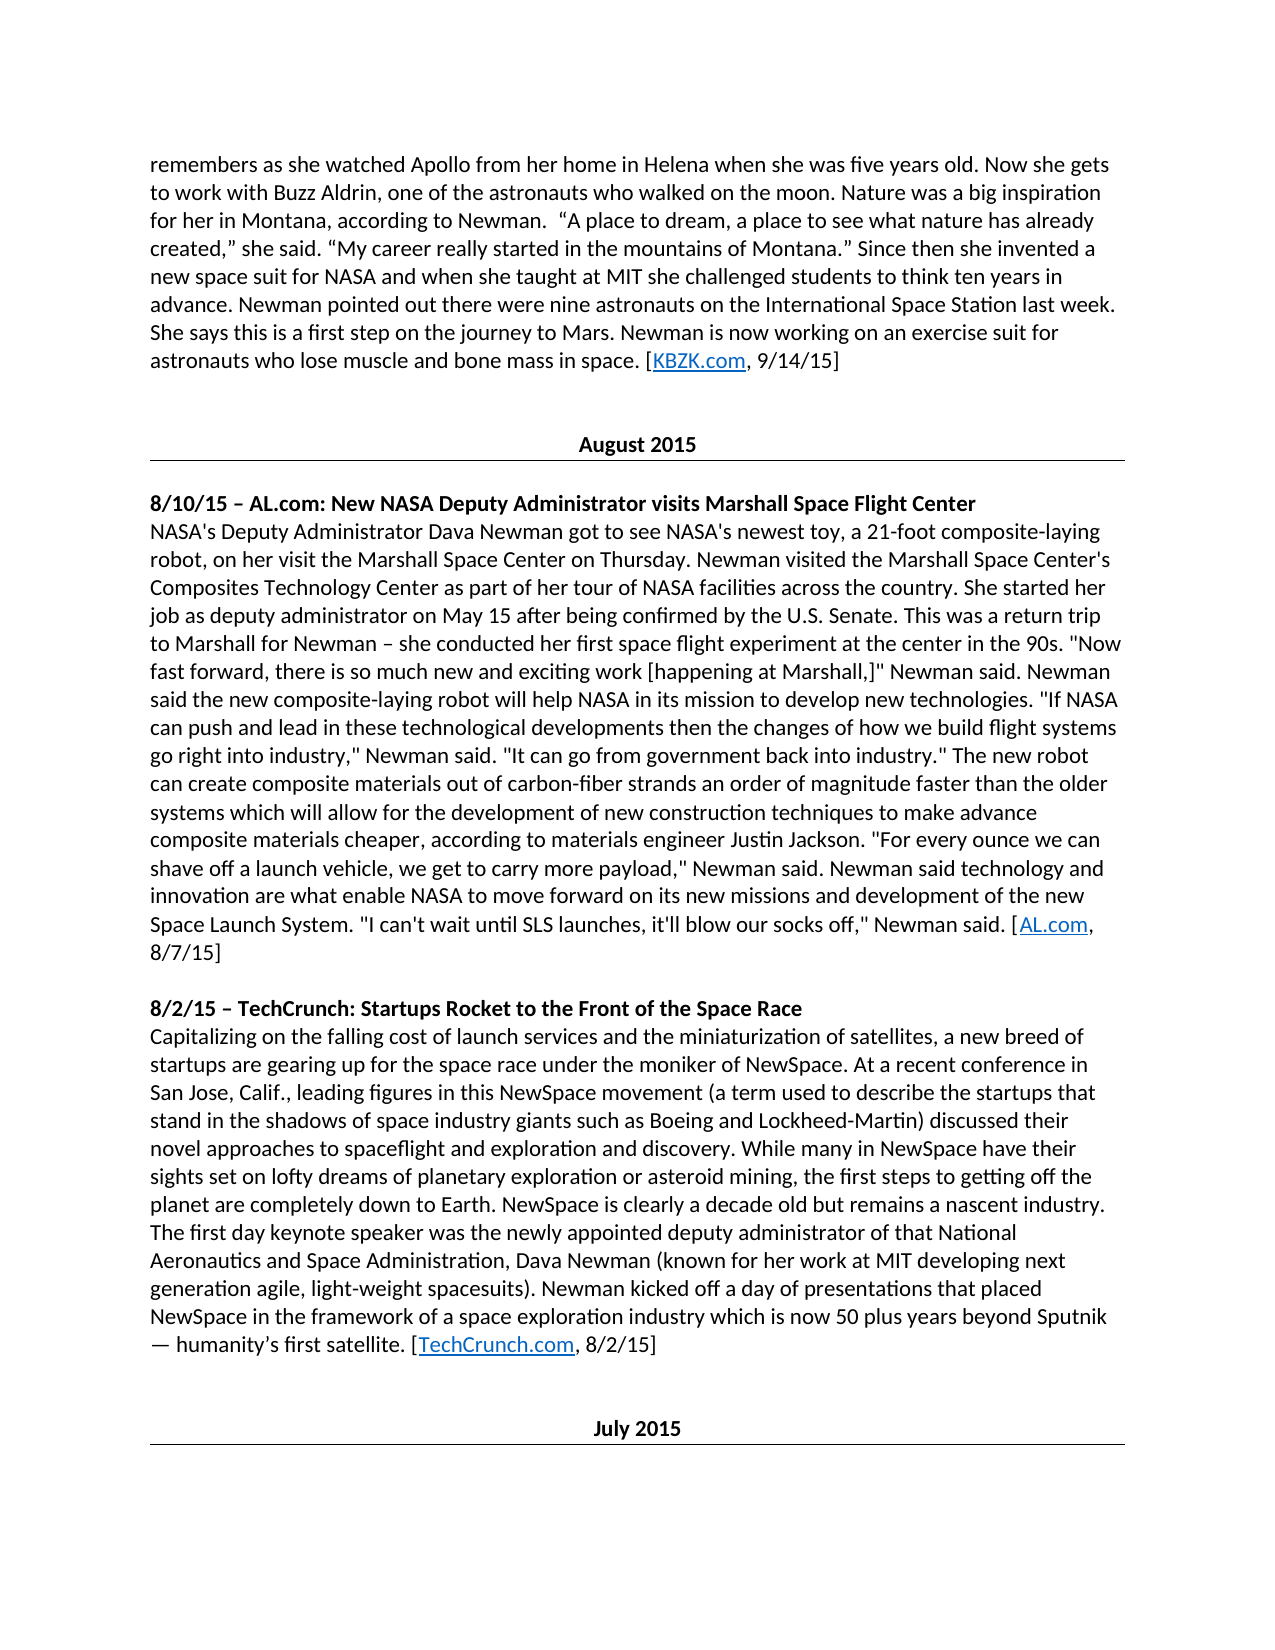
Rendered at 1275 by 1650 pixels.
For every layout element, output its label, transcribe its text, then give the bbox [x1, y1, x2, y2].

text 8/10/15 – AL.com: New NASA Deputy Administrator visits Marshall Space Flight Center [150, 489, 1125, 517]
text July 2015 [150, 1414, 1125, 1444]
text Capitalizing on the falling cost of launch services and the miniaturization of satellites, a new breed of startups are gearing up for the space race under the moniker of NewSpace. At a recent conference in San Jose, Calif., leading figures in this NewSpace movement (a term used to describe the startups that stand in the shadows of space industry giants such as Boeing and Lockheed-Martin) discussed their novel approaches to spaceflight and exploration and discovery. While many in NewSpace have their sights set on lofty dreams of planetary exploration or asteroid mining, the first steps to getting off the planet are completely down to Earth. NewSpace is clearly a decade old but remains a nascent industry. The first day keynote speaker was the newly appointed deputy administrator of that National Aeronautics and Space Administration, Dava Newman (known for her work at MIT developing next generation agile, light-weight spacesuits). Newman kicked off a day of presentations that placed NewSpace in the framework of a space exploration industry which is now 50 plus years beyond Sputnik — humanity’s first satellite. [TechCrunch.com, 8/2/15] [150, 1022, 1125, 1358]
text 8/2/15 – TechCrunch: Startups Rocket to the Front of the Space Race [150, 994, 1125, 1022]
text August 2015 [150, 430, 1125, 460]
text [150, 150, 1125, 374]
text NASA's Deputy Administrator Dava Newman got to see NASA's newest toy, a 21-foot composite-laying robot, on her visit the Marshall Space Center on Thursday. Newman visited the Marshall Space Center's Composites Technology Center as part of her tour of NASA facilities across the country. She started her job as deputy administrator on May 15 after being confirmed by the U.S. Senate. This was a return trip to Marshall for Newman – she conducted her first space flight experiment at the center in the 90s. "Now fast forward, there is so much new and exciting work [happening at Marshall,]" Newman said. Newman said the new composite-laying robot will help NASA in its mission to develop new technologies. "If NASA can push and lead in these technological developments then the changes of how we build flight systems go right into industry," Newman said. "It can go from government back into industry." The new robot can create composite materials out of carbon-fiber strands an order of magnitude faster than the older systems which will allow for the development of new construction techniques to make advance composite materials cheaper, according to materials engineer Justin Jackson. "For every ounce we can shave off a launch vehicle, we get to carry more payload," Newman said. Newman said technology and innovation are what enable NASA to move forward on its new missions and development of the new Space Launch System. "I can't wait until SLS launches, it'll blow our socks off," Newman said. [AL.com, 8/7/15] [150, 517, 1125, 966]
